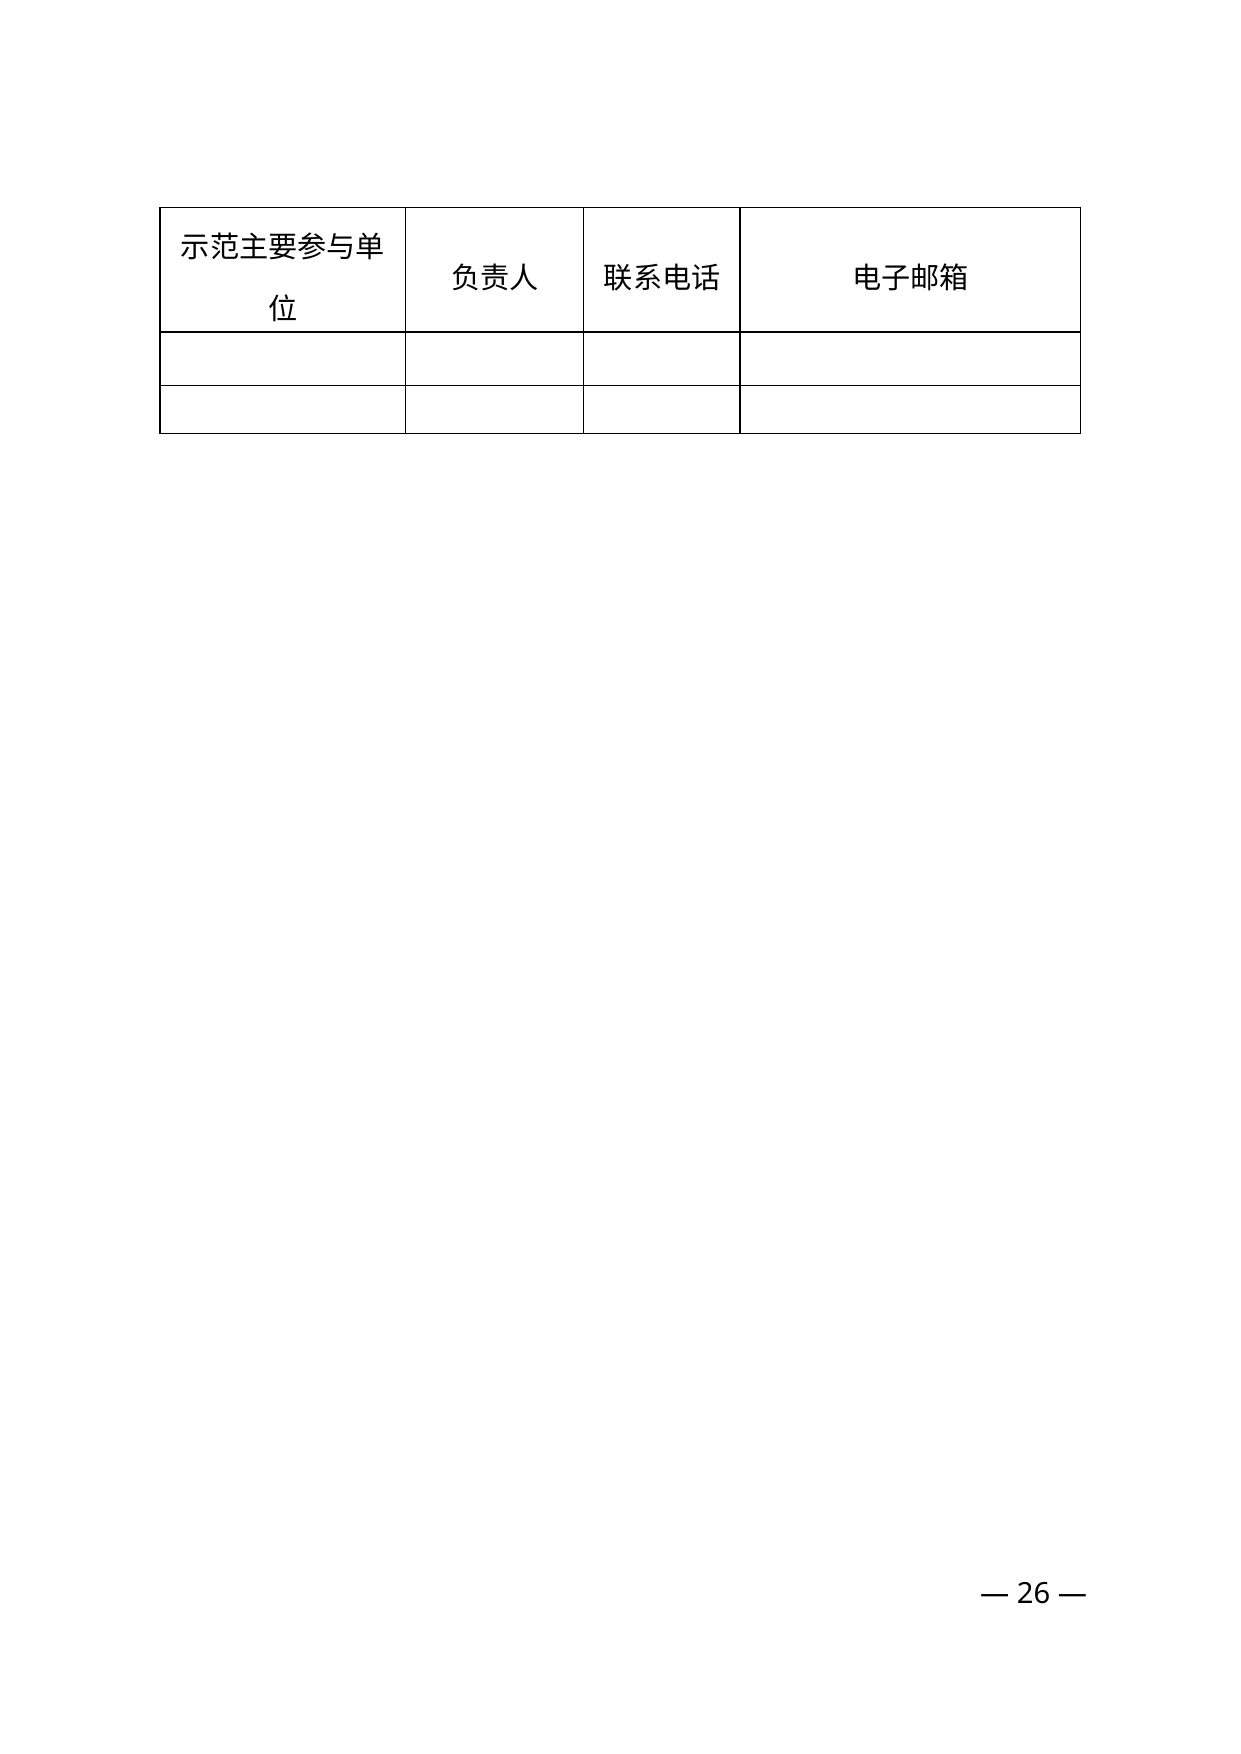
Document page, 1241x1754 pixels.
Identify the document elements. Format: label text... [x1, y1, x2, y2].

table_cell [406, 333, 583, 385]
table_cell [584, 333, 739, 385]
table_cell [406, 386, 583, 433]
table_cell 示范主要参与单位 [161, 208, 405, 331]
table_cell [584, 386, 739, 433]
table_cell 负责人 [406, 208, 583, 331]
table_cell [161, 386, 405, 433]
table_cell [741, 386, 1080, 433]
table_cell [741, 333, 1080, 385]
table_cell 电子邮箱 [741, 208, 1080, 331]
table_cell 联系电话 [584, 208, 739, 331]
table_cell [161, 333, 405, 385]
